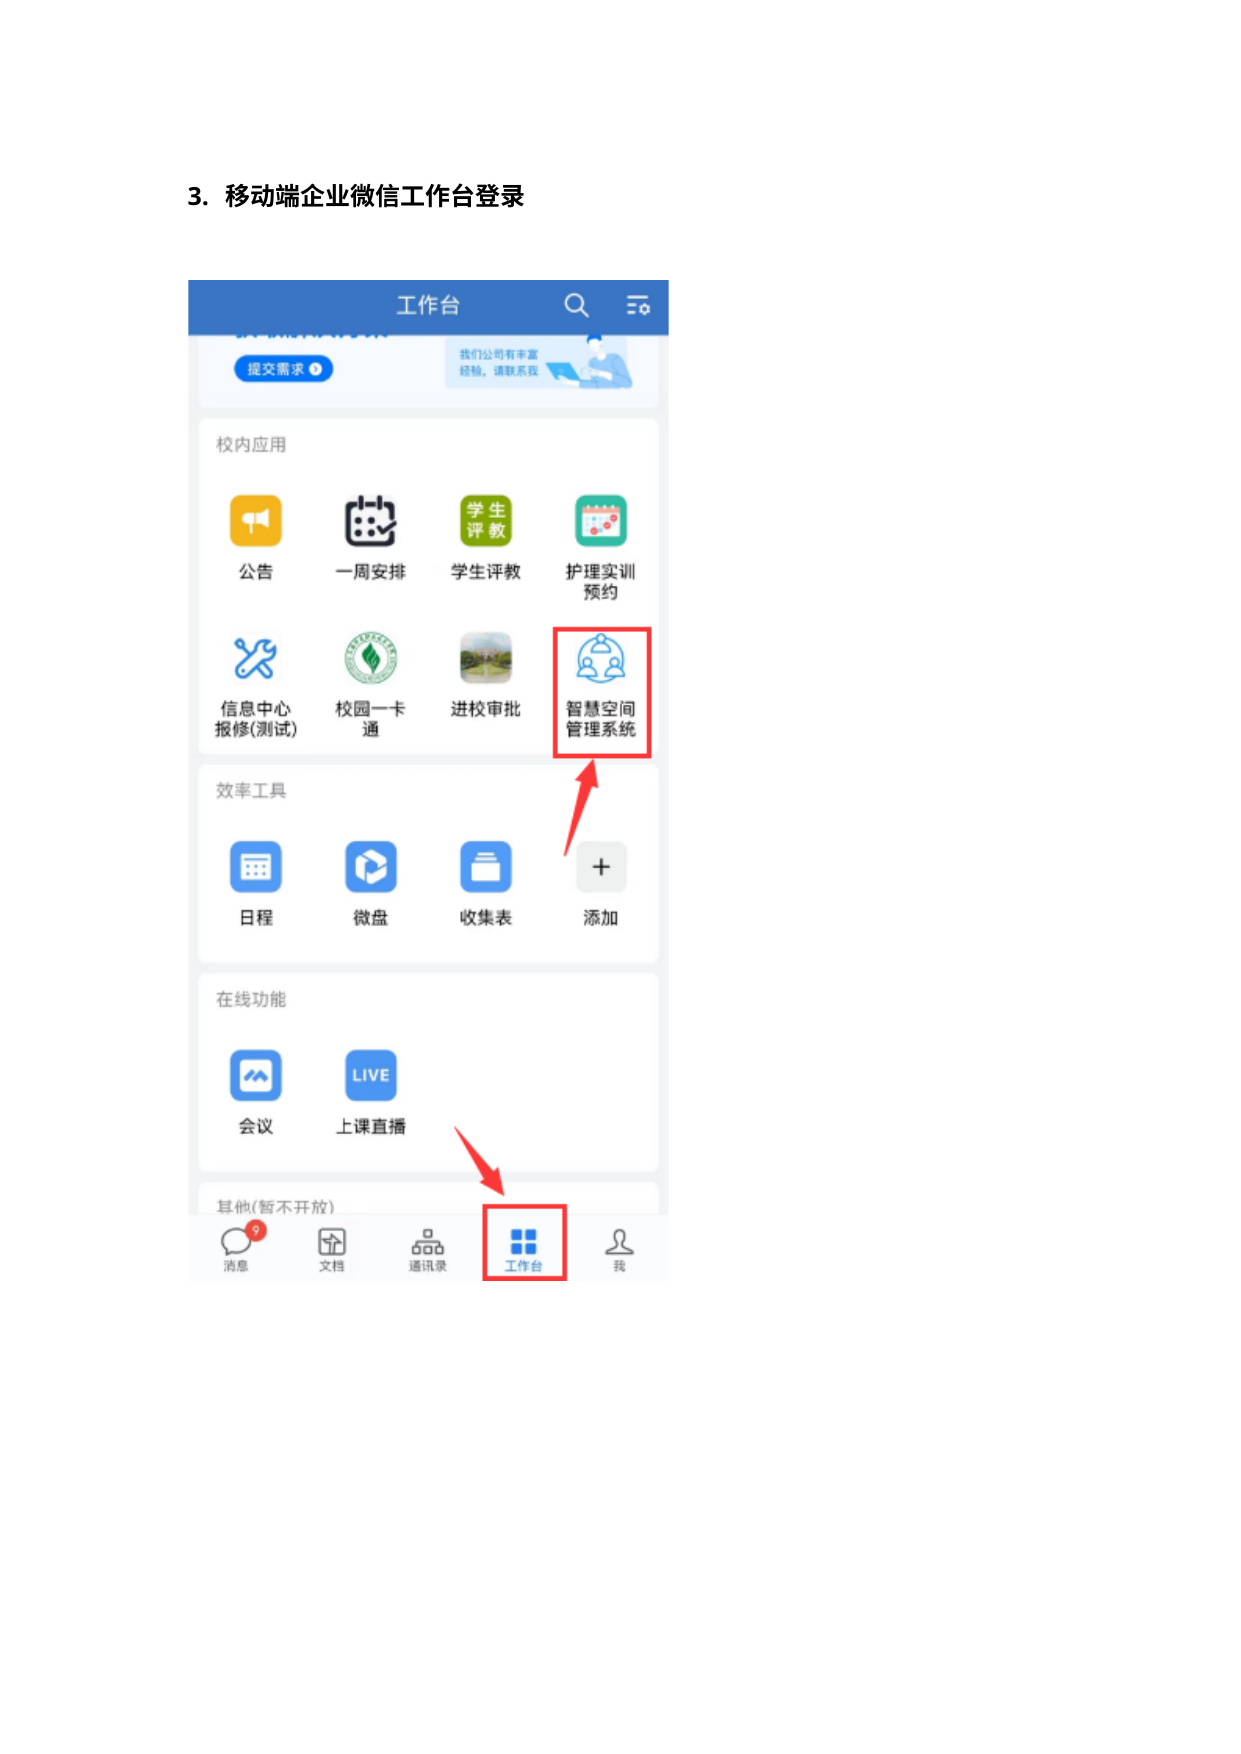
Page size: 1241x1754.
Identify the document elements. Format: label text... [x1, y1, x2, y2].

subtitle 移动端企业微信工作台登录 [187, 162, 1053, 227]
picture [187, 280, 669, 1281]
